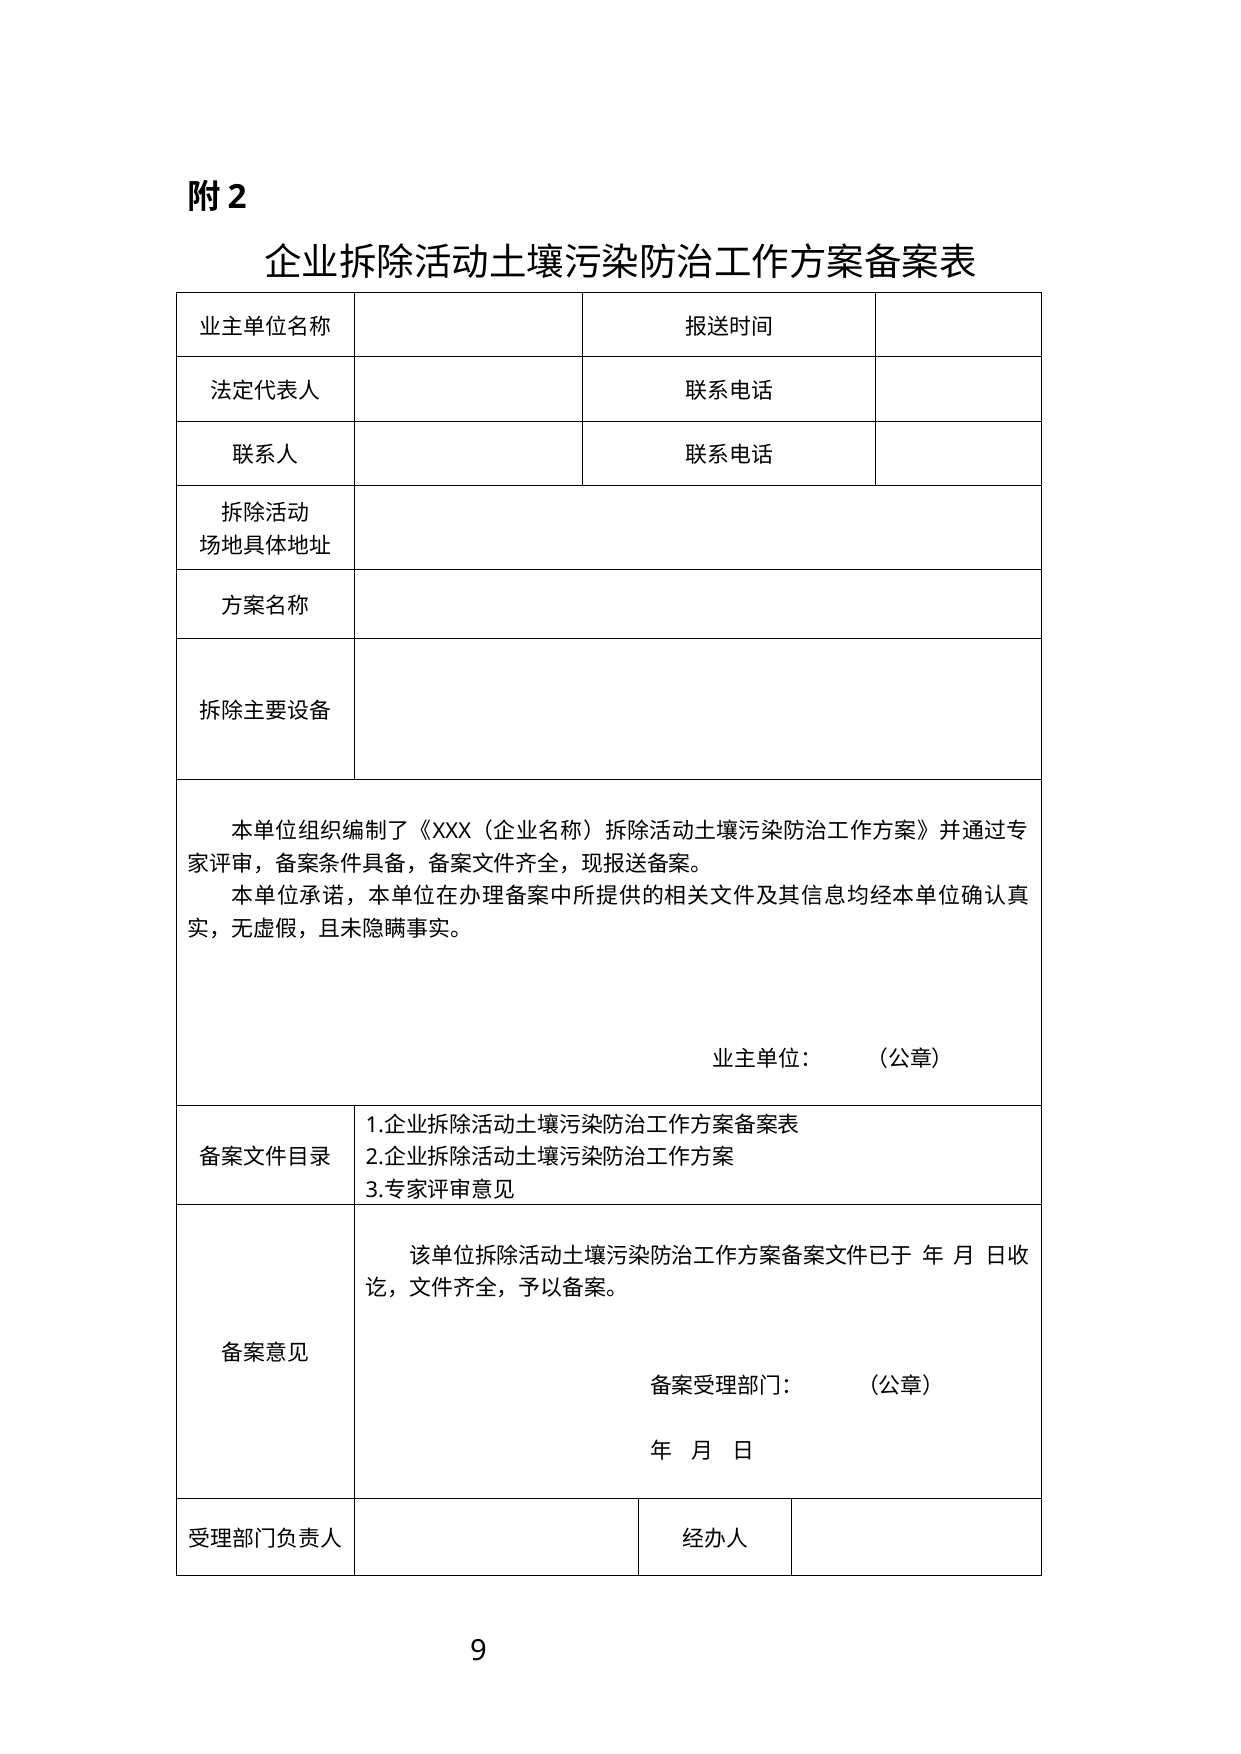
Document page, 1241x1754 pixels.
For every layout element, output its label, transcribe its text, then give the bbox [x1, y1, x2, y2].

text 附2 [187, 162, 1053, 227]
table_cell 本单位组织编制了《XXX（企业名称）拆除活动土壤污染防治工作方案》并通过专家评审，备案条件具备，备案文件齐全，现报送备案。 本单位承诺，本单位在办理备案中所提供的相关文件及其信息均经本单位确认真实，无虚假，且未隐瞒事实。 业主单位： （公章） [177, 780, 1041, 1105]
table_cell 方案名称 [177, 570, 354, 638]
table_cell [355, 639, 1041, 779]
table_cell [792, 1499, 1041, 1575]
table_cell 法定代表人 [177, 357, 354, 421]
table_cell 联系电话 [583, 357, 875, 421]
table_cell 备案文件目录 [177, 1106, 354, 1204]
table_cell [355, 422, 582, 485]
table_cell [876, 357, 1041, 421]
text 企业拆除活动土壤污染防治工作方案备案表 [187, 227, 1053, 292]
table_header 报送时间 [583, 293, 875, 356]
table_cell 1.企业拆除活动土壤污染防治工作方案备案表 2.企业拆除活动土壤污染防治工作方案 3.专家评审意见 [355, 1106, 1041, 1204]
table_cell [876, 422, 1041, 485]
table_cell [355, 570, 1041, 638]
table_header [355, 293, 582, 356]
table_cell [355, 486, 1041, 569]
table_cell [355, 357, 582, 421]
table_cell [355, 1499, 638, 1575]
table_cell 联系人 [177, 422, 354, 485]
table_cell 该单位拆除活动土壤污染防治工作方案备案文件已于 年 月 日收讫，文件齐全，予以备案。 备案受理部门： （公章） 年 月 日 [355, 1205, 1041, 1497]
table_header [876, 293, 1041, 356]
table_cell 拆除活动 场地具体地址 [177, 486, 354, 569]
table_header 业主单位名称 [177, 293, 354, 356]
table_cell 联系电话 [583, 422, 875, 485]
table_cell 备案意见 [177, 1205, 354, 1497]
table_cell 拆除主要设备 [177, 639, 354, 779]
table_cell 经办人 [639, 1499, 791, 1575]
table_cell 受理部门负责人 [177, 1499, 354, 1575]
